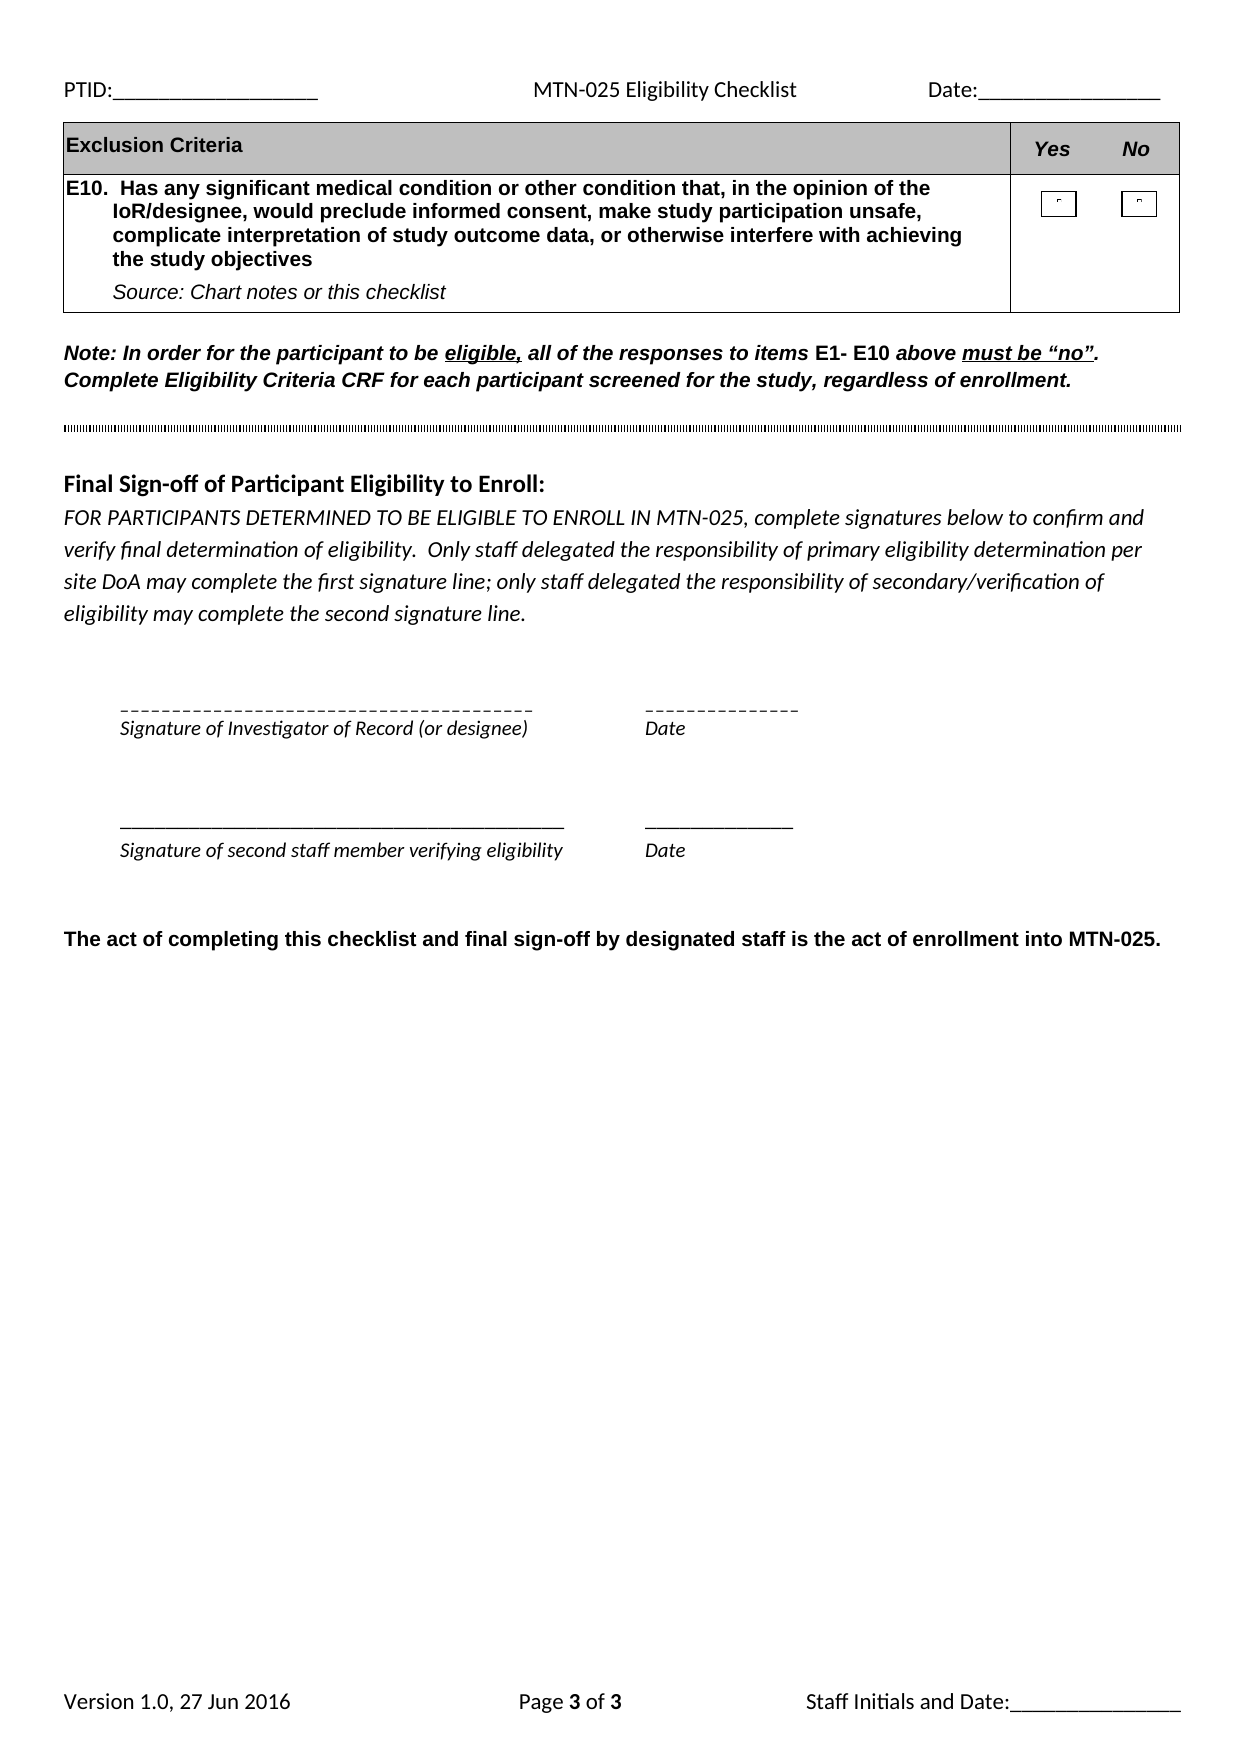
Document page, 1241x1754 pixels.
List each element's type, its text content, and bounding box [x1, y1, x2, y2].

text Signature of second staff member verifying eligibility Date [120, 837, 1181, 862]
table_cell Yes No [1011, 123, 1179, 174]
table_cell E10. Has any significant medical condition or other condition that, in the opinion of the IoR/designee, would preclude informed consent, make study participation unsafe, complicate interpretation of study outcome data, or otherwise interfere with achieving the study objectives Source: Chart notes or this checklist [64, 175, 1010, 312]
table_cell Exclusion Criteria [64, 123, 1010, 174]
text _______________________________________ _____________ [64, 804, 1181, 833]
text The act of completing this checklist and final sign-off by designated staff is the act of enrollment into MTN-025. [64, 927, 1181, 951]
text Final Sign-off of Participant Eligibility to Enroll: [64, 468, 1181, 498]
text Note: In order for the participant to be eligible, all of the responses to items E1- E10 above must be “no”. [64, 340, 1181, 364]
text FOR PARTICIPANTS DETERMINED TO BE ELIGIBLE TO ENROLL IN MTN-025, complete signatures below to confirm and verify final determination of eligibility. Only staff delegated the responsibility of primary eligibility determination per site DoA may complete the first signature line; only staff delegated the responsibility of secondary/verification of eligibility may complete the second signature line. [64, 503, 1181, 628]
table_cell [1011, 175, 1179, 312]
text ________________________________________ _______________ [120, 689, 1181, 715]
text Signature of Investigator of Record (or designee) Date [120, 715, 1181, 740]
text Complete Eligibility Criteria CRF for each participant screened for the study, regardless of enrollment. [64, 368, 1181, 392]
